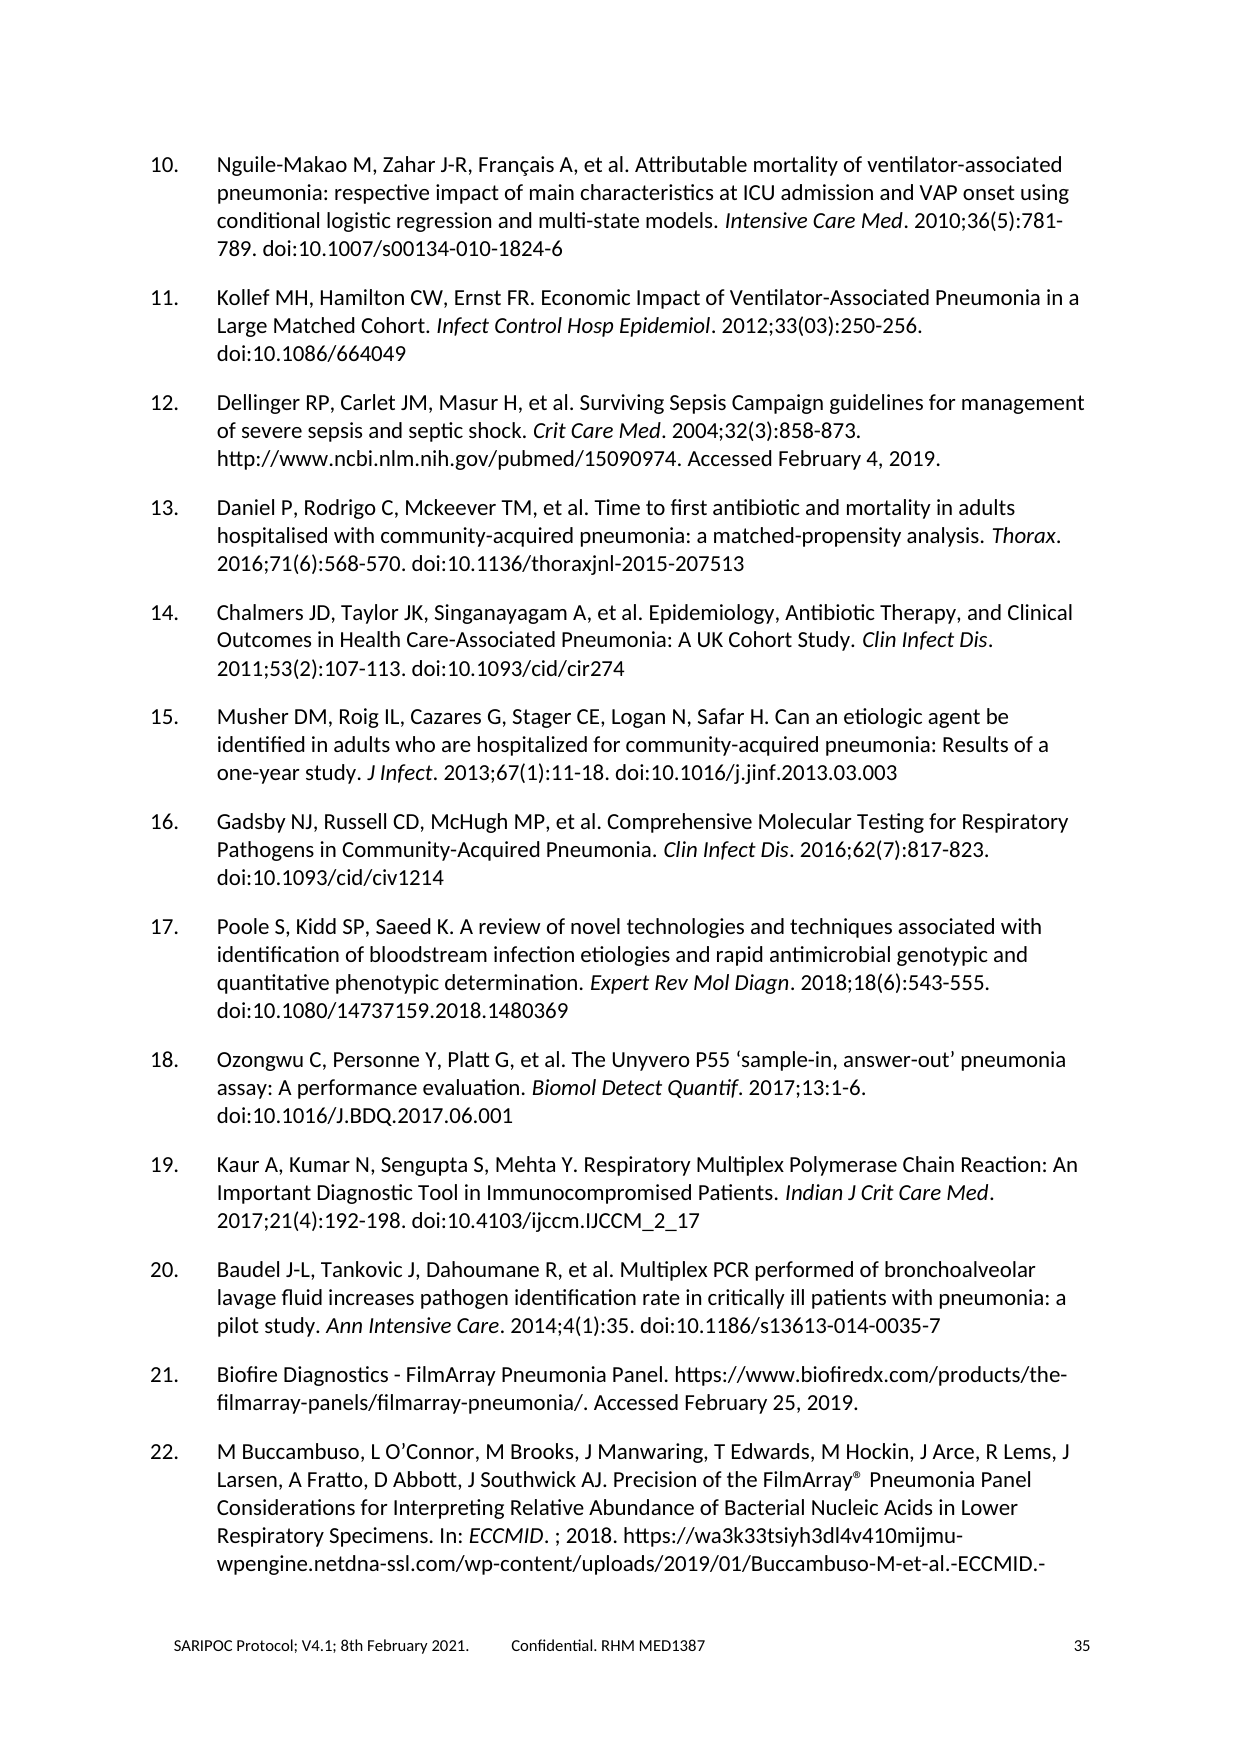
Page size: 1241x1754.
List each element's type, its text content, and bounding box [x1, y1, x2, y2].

text 11. Kollef MH, Hamilton CW, Ernst FR. Economic Impact of Ventilator-Associated Pneumonia in a Large Matched Cohort. Infect Control Hosp Epidemiol. 2012;33(03):250-256. doi:10.1086/664049 [150, 283, 1090, 367]
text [150, 1437, 1090, 1577]
text 12. Dellinger RP, Carlet JM, Masur H, et al. Surviving Sepsis Campaign guidelines for management of severe sepsis and septic shock. Crit Care Med. 2004;32(3):858-873. http://www.ncbi.nlm.nih.gov/pubmed/15090974. Accessed February 4, 2019. [150, 388, 1090, 472]
text 14. Chalmers JD, Taylor JK, Singanayagam A, et al. Epidemiology, Antibiotic Therapy, and Clinical Outcomes in Health Care-Associated Pneumonia: A UK Cohort Study. Clin Infect Dis. 2011;53(2):107-113. doi:10.1093/cid/cir274 [150, 598, 1090, 682]
text 16. Gadsby NJ, Russell CD, McHugh MP, et al. Comprehensive Molecular Testing for Respiratory Pathogens in Community-Acquired Pneumonia. Clin Infect Dis. 2016;62(7):817-823. doi:10.1093/cid/civ1214 [150, 807, 1090, 891]
text 17. Poole S, Kidd SP, Saeed K. A review of novel technologies and techniques associated with identification of bloodstream infection etiologies and rapid antimicrobial genotypic and quantitative phenotypic determination. Expert Rev Mol Diagn. 2018;18(6):543-555. doi:10.1080/14737159.2018.1480369 [150, 912, 1090, 1024]
text 21. Biofire Diagnostics - FilmArray Pneumonia Panel. https://www.biofiredx.com/products/the-filmarray-panels/filmarray-pneumonia/. Accessed February 25, 2019. [150, 1360, 1090, 1416]
text 13. Daniel P, Rodrigo C, Mckeever TM, et al. Time to first antibiotic and mortality in adults hospitalised with community-acquired pneumonia: a matched-propensity analysis. Thorax. 2016;71(6):568-570. doi:10.1136/thoraxjnl-2015-207513 [150, 493, 1090, 577]
text 15. Musher DM, Roig IL, Cazares G, Stager CE, Logan N, Safar H. Can an etiologic agent be identified in adults who are hospitalized for community-acquired pneumonia: Results of a one-year study. J Infect. 2013;67(1):11-18. doi:10.1016/j.jinf.2013.03.003 [150, 702, 1090, 787]
text 10. Nguile-Makao M, Zahar J-R, Français A, et al. Attributable mortality of ventilator-associated pneumonia: respective impact of main characteristics at ICU admission and VAP onset using conditional logistic regression and multi-state models. Intensive Care Med. 2010;36(5):781-789. doi:10.1007/s00134-010-1824-6 [150, 150, 1090, 262]
text 19. Kaur A, Kumar N, Sengupta S, Mehta Y. Respiratory Multiplex Polymerase Chain Reaction: An Important Diagnostic Tool in Immunocompromised Patients. Indian J Crit Care Med. 2017;21(4):192-198. doi:10.4103/ijccm.IJCCM_2_17 [150, 1150, 1090, 1234]
text 20. Baudel J-L, Tankovic J, Dahoumane R, et al. Multiplex PCR performed of bronchoalveolar lavage fluid increases pathogen identification rate in critically ill patients with pneumonia: a pilot study. Ann Intensive Care. 2014;4(1):35. doi:10.1186/s13613-014-0035-7 [150, 1255, 1090, 1339]
text 18. Ozongwu C, Personne Y, Platt G, et al. The Unyvero P55 ‘sample-in, answer-out’ pneumonia assay: A performance evaluation. Biomol Detect Quantif. 2017;13:1-6. doi:10.1016/J.BDQ.2017.06.001 [150, 1045, 1090, 1129]
